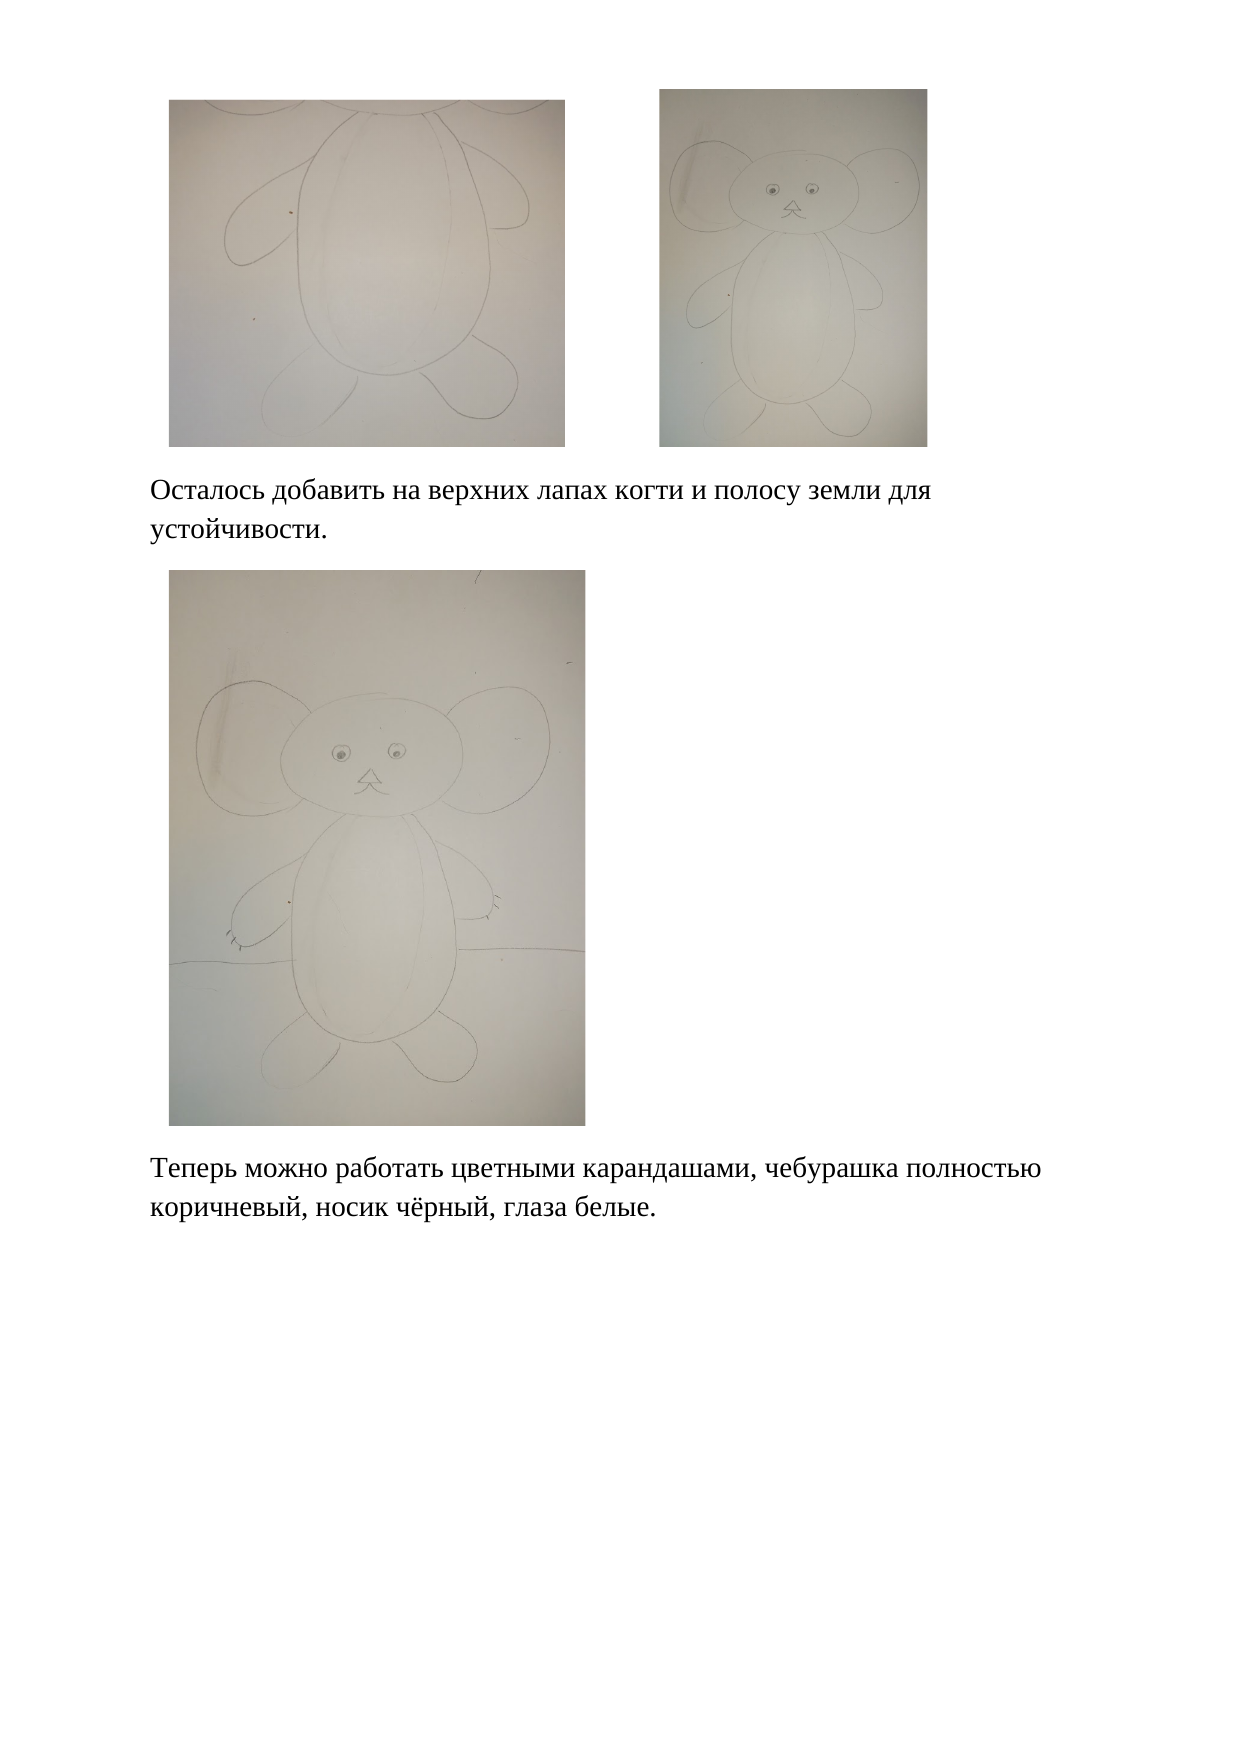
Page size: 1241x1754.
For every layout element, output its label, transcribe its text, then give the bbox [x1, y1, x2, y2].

text Теперь можно работать цветными карандашами, чебурашка полностью коричневый, носик чёрный, глаза белые. [150, 1151, 1090, 1223]
picture [168, 100, 565, 447]
text Осталось добавить на верхних лапах когти и полосу земли для устойчивости. [150, 472, 1090, 544]
picture [168, 570, 586, 1126]
picture [659, 89, 928, 447]
